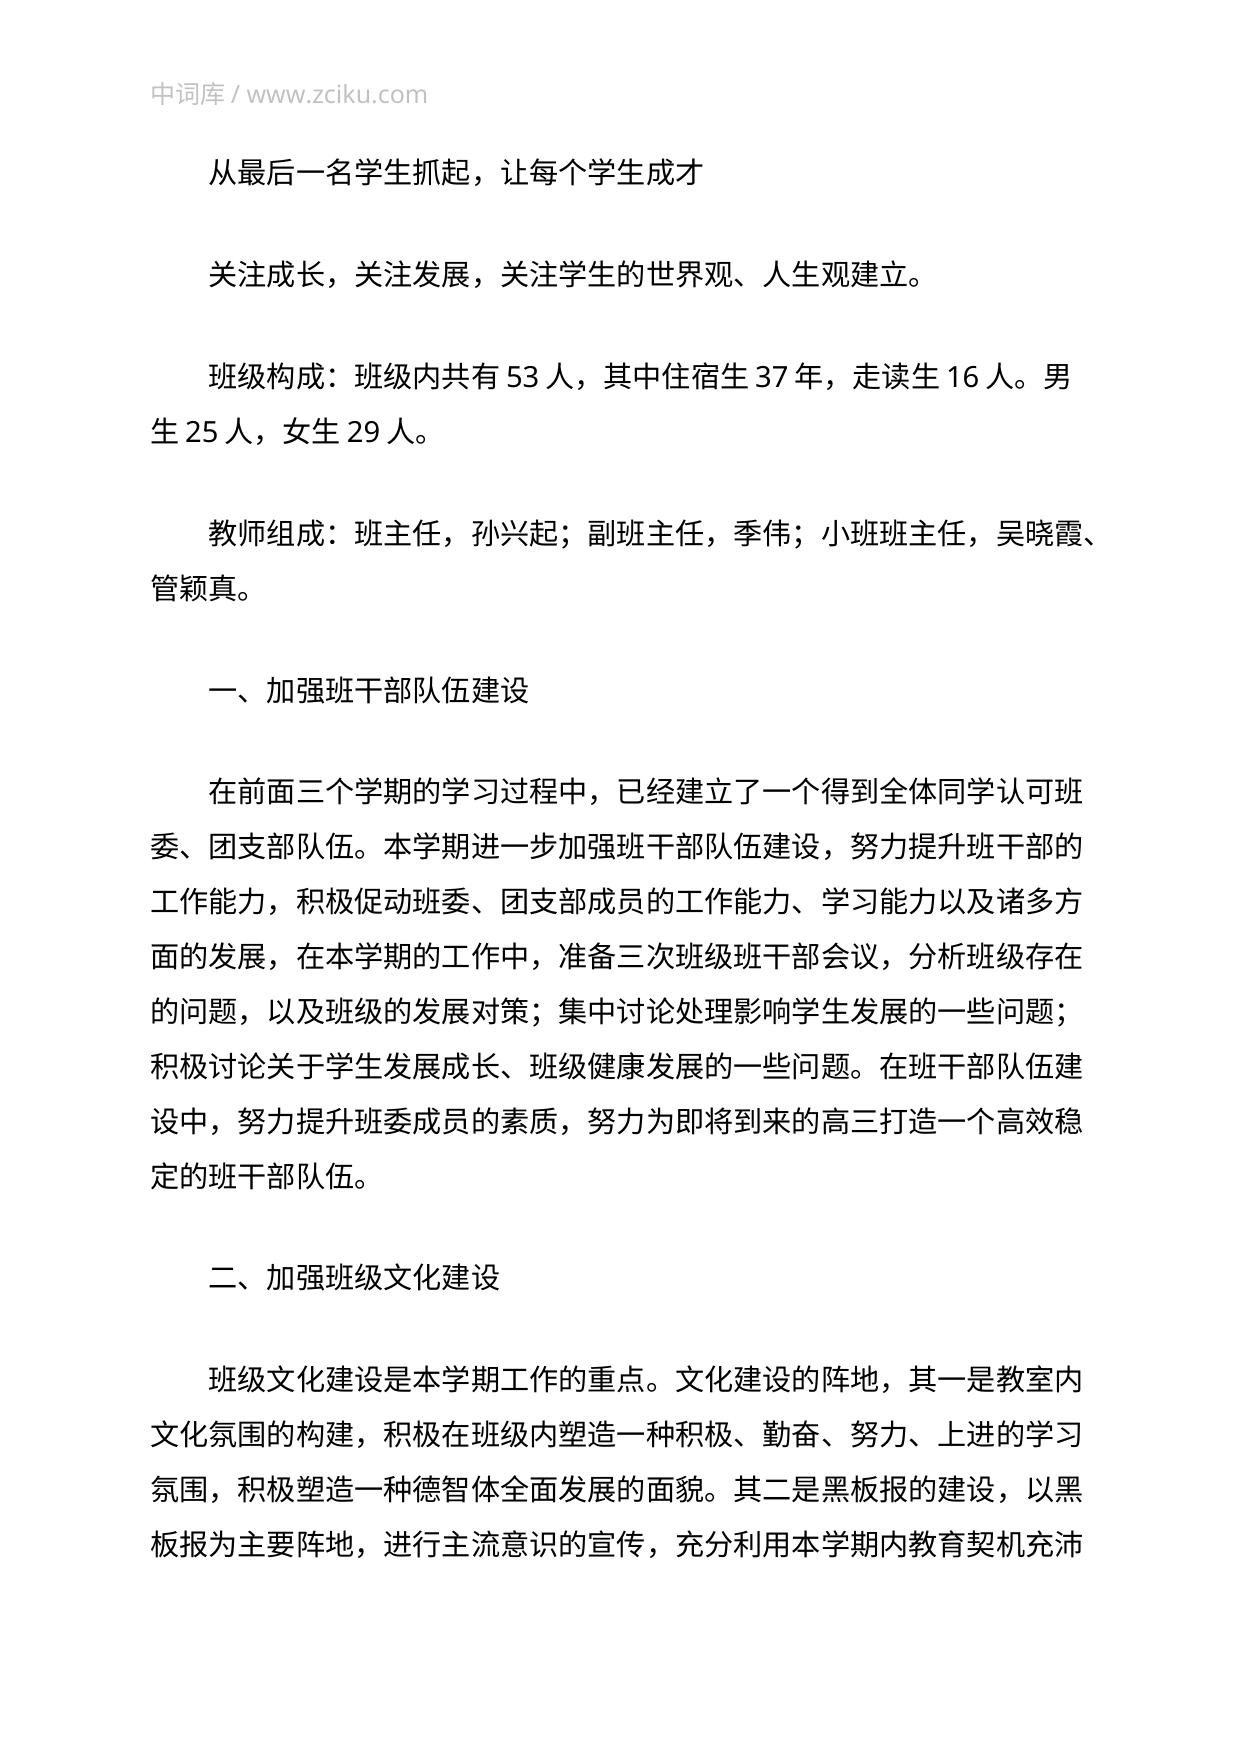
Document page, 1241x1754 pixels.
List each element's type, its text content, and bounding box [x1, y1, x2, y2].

text 在前面三个学期的学习过程中，已经建立了一个得到全体同学认可班委、团支部队伍。本学期进一步加强班干部队伍建设，努力提升班干部的工作能力，积极促动班委、团支部成员的工作能力、学习能力以及诸多方面的发展，在本学期的工作中，准备三次班级班干部会议，分析班级存在的问题，以及班级的发展对策；集中讨论处理影响学生发展的一些问题；积极讨论关于学生发展成长、班级健康发展的一些问题。在班干部队伍建设中，努力提升班委成员的素质，努力为即将到来的高三打造一个高效稳定的班干部队伍。 [150, 769, 1090, 1196]
text 教师组成：班主任，孙兴起；副班主任，季伟；小班班主任，吴晓霞、管颖真。 [150, 511, 1090, 608]
text 从最后一名学生抓起，让每个学生成才 [150, 150, 1090, 192]
text 二、加强班级文化建设 [150, 1255, 1090, 1297]
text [150, 1357, 1090, 1564]
text 关注成长，关注发展，关注学生的世界观、人生观建立。 [150, 252, 1090, 294]
text 一、加强班干部队伍建设 [150, 667, 1090, 709]
text 班级构成：班级内共有53人，其中住宿生37年，走读生16人。男生25人，女生29人。 [150, 353, 1090, 451]
